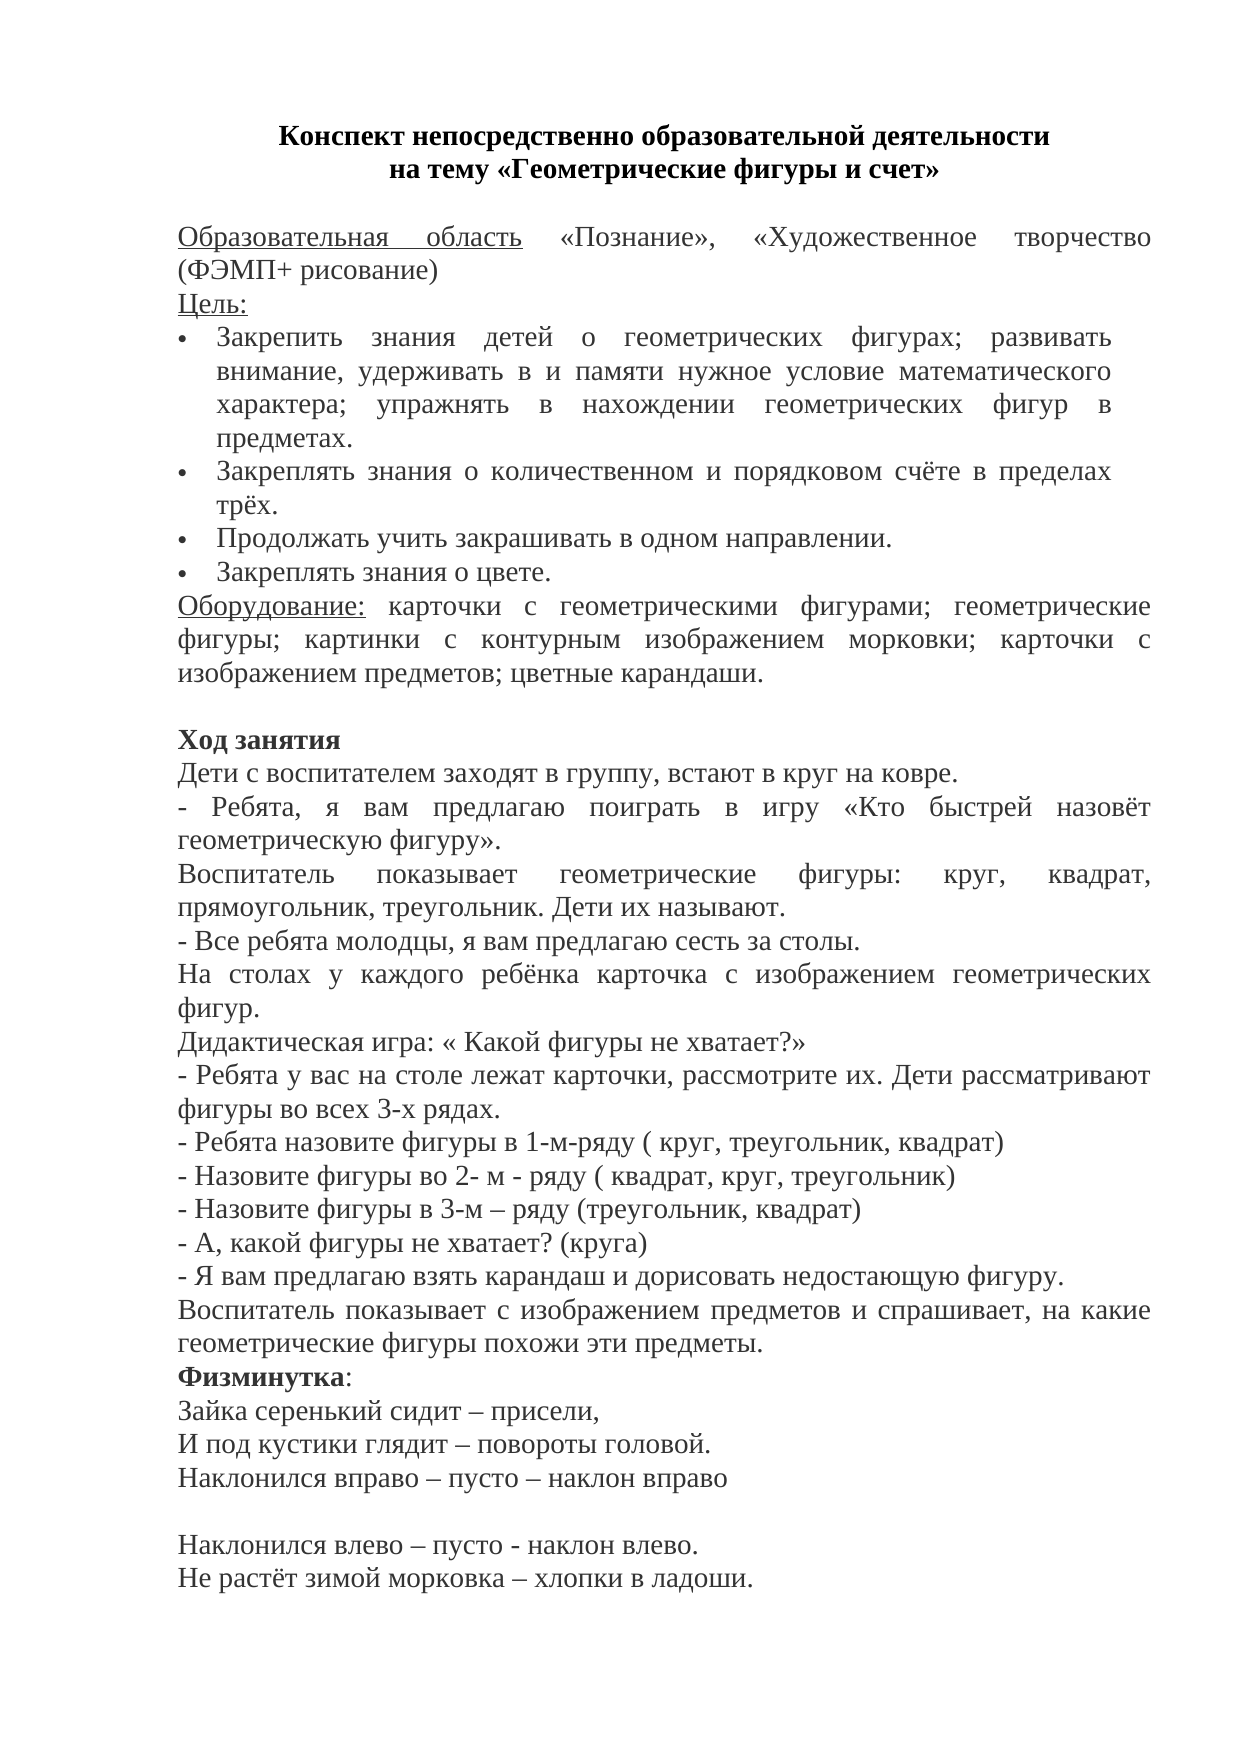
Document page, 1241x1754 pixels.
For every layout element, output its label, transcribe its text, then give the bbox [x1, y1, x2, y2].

text - Все ребята молодцы, я вам предлагаю сесть за столы. [177, 923, 1152, 957]
list Закреплять знания о количественном и порядковом счёте в пределах трёх. [179, 453, 1113, 521]
text Физминутка: Зайка серенький сидит – присели, [177, 1359, 1152, 1426]
text - А, какой фигуры не хватает? (круга) [177, 1225, 1152, 1258]
text - Я вам предлагаю взять карандаш и дорисовать недостающую фигуру. [177, 1258, 1152, 1292]
text Конспект непосредственно образовательной деятельности [177, 118, 1152, 152]
text - Назовите фигуры в 3-м – ряду (треугольник, квадрат) [177, 1191, 1152, 1225]
text Не растёт зимой морковка – хлопки в ладоши. [177, 1560, 1152, 1594]
list Закреплять знания о цвете. [179, 554, 1113, 588]
list Продолжать учить закрашивать в одном направлении. [179, 521, 1113, 554]
text Образовательная область «Познание», «Художественное творчество (ФЭМП+ рисование) [177, 219, 1152, 286]
text Наклонился вправо – пусто – наклон вправо [177, 1460, 1152, 1493]
text Оборудование: карточки с геометрическими фигурами; геометрические фигуры; картинки с контурным изображением морковки; карточки с изображением предметов; цветные карандаши. [177, 588, 1152, 688]
text на тему «Геометрические фигуры и счет» [177, 152, 1152, 185]
text Воспитатель показывает геометрические фигуры: круг, квадрат, прямоугольник, треугольник. Дети их называют. [177, 856, 1152, 923]
text На столах у каждого ребёнка карточка с изображением геометрических фигур. Дидактическая игра: « Какой фигуры не хватает?» [177, 957, 1152, 1057]
text - Назовите фигуры во 2- м - ряду ( квадрат, круг, треугольник) [177, 1158, 1152, 1191]
text Цель: [177, 286, 1152, 319]
text Воспитатель показывает с изображением предметов и спрашивает, на какие геометрические фигуры похожи эти предметы. [177, 1292, 1152, 1359]
text Дети с воспитателем заходят в группу, встают в круг на ковре. [177, 755, 1152, 789]
text И под кустики глядит – повороты головой. [177, 1426, 1152, 1460]
text Ход занятия [177, 722, 1152, 755]
list Закрепить знания детей о геометрических фигурах; развивать внимание, удерживать в и памяти нужное условие математического характера; упражнять в нахождении геометрических фигур в предметах. [179, 319, 1113, 453]
text - Ребята у вас на столе лежат карточки, рассмотрите их. Дети рассматривают фигуры во всех 3-х рядах. [177, 1057, 1152, 1124]
text - Ребята назовите фигуры в 1-м-ряду ( круг, треугольник, квадрат) [177, 1124, 1152, 1158]
text - Ребята, я вам предлагаю поиграть в игру «Кто быстрей назовёт геометрическую фигуру». [177, 789, 1152, 856]
text Наклонился влево – пусто - наклон влево. [177, 1493, 1152, 1560]
